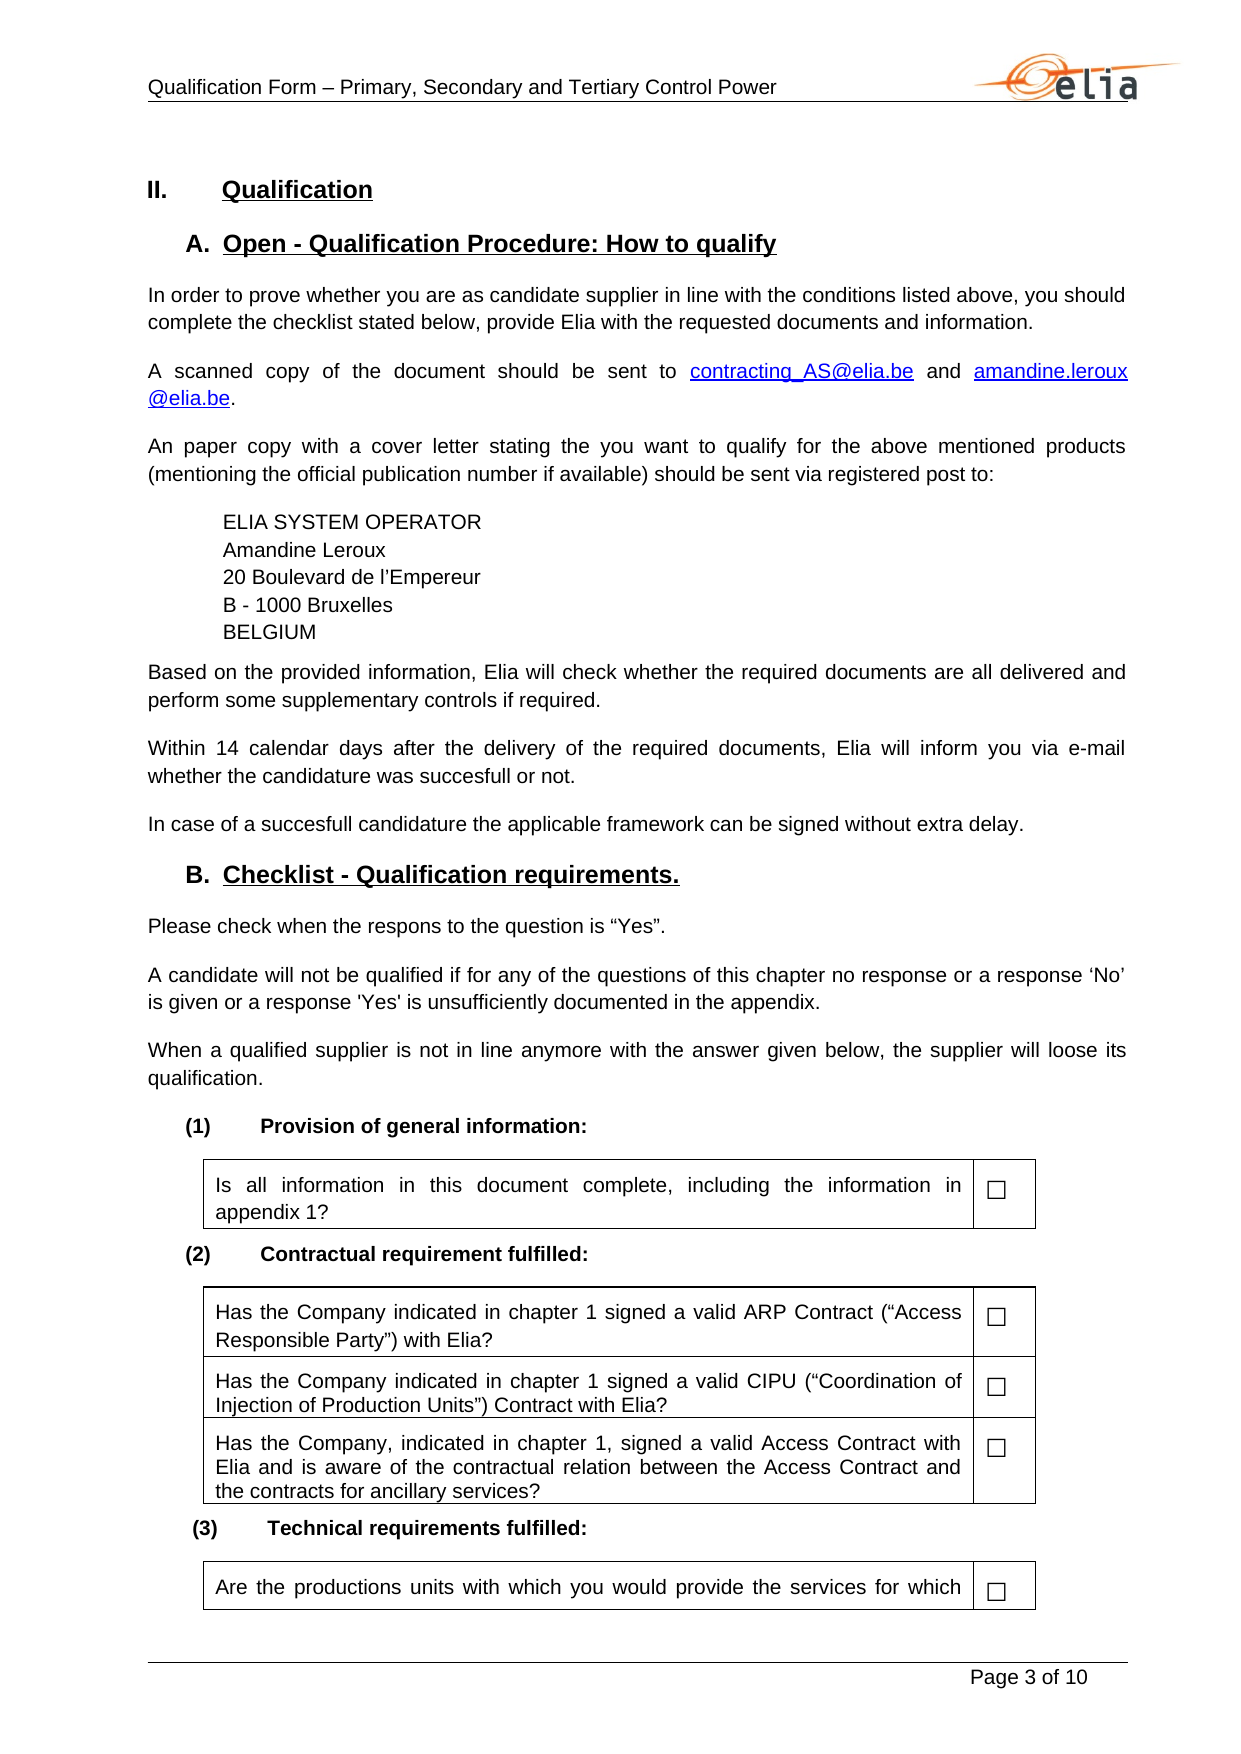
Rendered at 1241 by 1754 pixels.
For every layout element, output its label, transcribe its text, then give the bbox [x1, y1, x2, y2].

text BELGIUM [223, 620, 1128, 644]
table_header Is all information in this document complete, including the information in appendix 1? [204, 1160, 973, 1228]
text A scanned copy of the document should be sent to contracting_AS@elia.be and amandine.leroux @elia.be. [148, 358, 1128, 410]
text B - 1000 Bruxelles [223, 593, 1128, 617]
table_cell Has the Company indicated in chapter 1 signed a valid CIPU (“Coordination of Injection of Production Units”) Contract with Elia? [204, 1357, 973, 1417]
picture [970, 42, 1184, 111]
list Qualification [147, 175, 1128, 204]
text Based on the provided information, Elia will check whether the required documents are all delivered and perform some supplementary controls if required. [148, 660, 1128, 712]
list Provision of general information: [185, 1114, 1128, 1138]
table_cell Has the Company, indicated in chapter 1, signed a valid Access Contract with Elia and is aware of the contractual relation between the Access Contract and the contracts for ancillary services? [204, 1418, 973, 1503]
list Checklist - Qualification requirements. [185, 860, 1128, 889]
text An paper copy with a cover letter stating the you want to qualify for the above mentioned products (mentioning the official publication number if available) should be sent via registered post to: [148, 434, 1128, 486]
text In order to prove whether you are as candidate supplier in line with the conditions listed above, you should complete the checklist stated below, provide Elia with the requested documents and information. [148, 283, 1128, 334]
text When a qualified supplier is not in line anymore with the answer given below, the supplier will loose its qualification. [148, 1038, 1128, 1090]
text A candidate will not be qualified if for any of the questions of this chapter no response or a response ‘No’ is given or a response 'Yes' is unsufficiently documented in the appendix. [148, 962, 1128, 1014]
table_header Has the Company indicated in chapter 1 signed a valid ARP Contract (“Access Responsible Party”) with Elia? [204, 1288, 973, 1356]
list Contractual requirement fulfilled: [185, 1242, 1128, 1266]
list Open - Qualification Procedure: How to qualify [185, 229, 1128, 258]
text 20 Boulevard de l’Empereur [223, 565, 1128, 589]
text Amandine Leroux [223, 538, 1128, 562]
list Technical requirements fulfilled: [192, 1516, 1128, 1540]
text ELIA SYSTEM OPERATOR [223, 510, 1128, 534]
table_header [974, 1562, 1035, 1608]
text Please check when the respons to the question is “Yes”. [148, 914, 1128, 938]
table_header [204, 1562, 973, 1608]
text In case of a succesfull candidature the applicable framework can be signed without extra delay. [148, 812, 1128, 836]
text Within 14 calendar days after the delivery of the required documents, Elia will inform you via e-mail whether the candidature was succesfull or not. [148, 736, 1128, 787]
